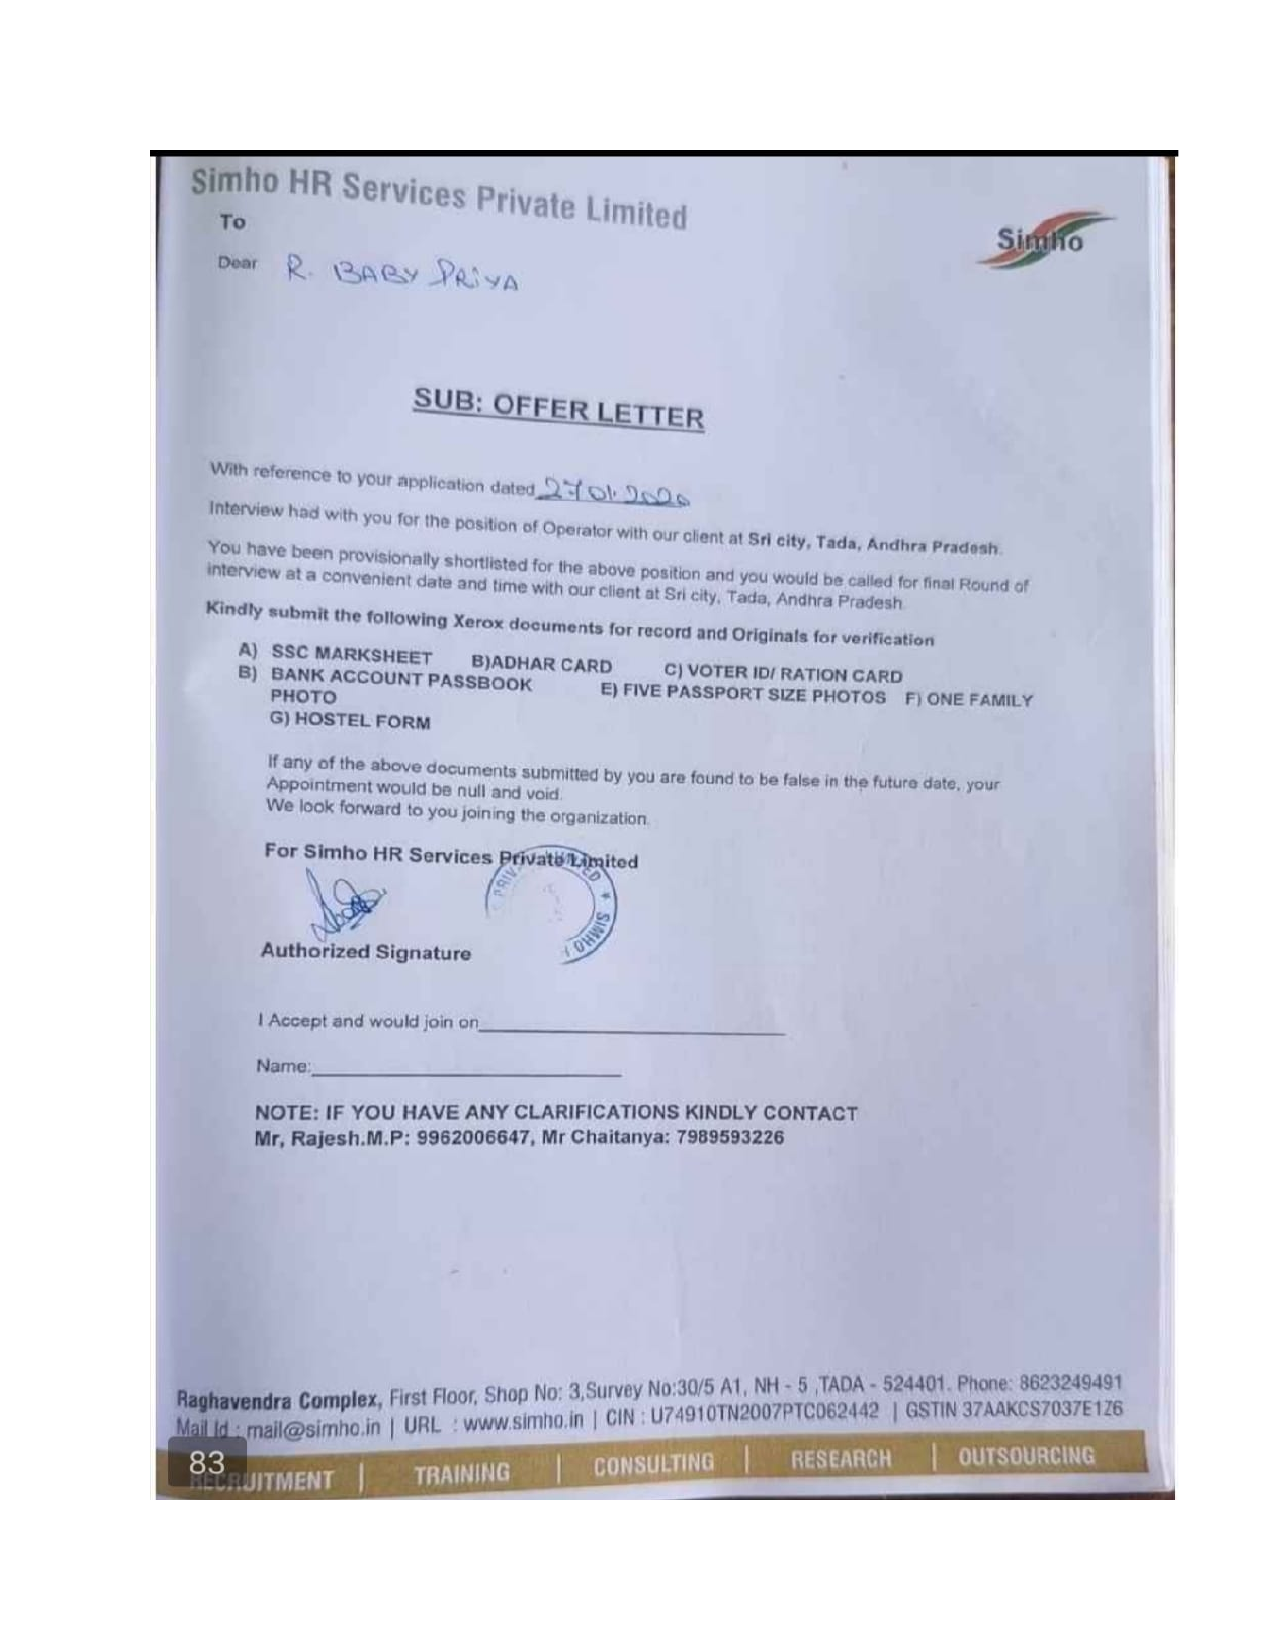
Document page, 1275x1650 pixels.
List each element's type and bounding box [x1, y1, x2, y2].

picture [150, 150, 1179, 1500]
